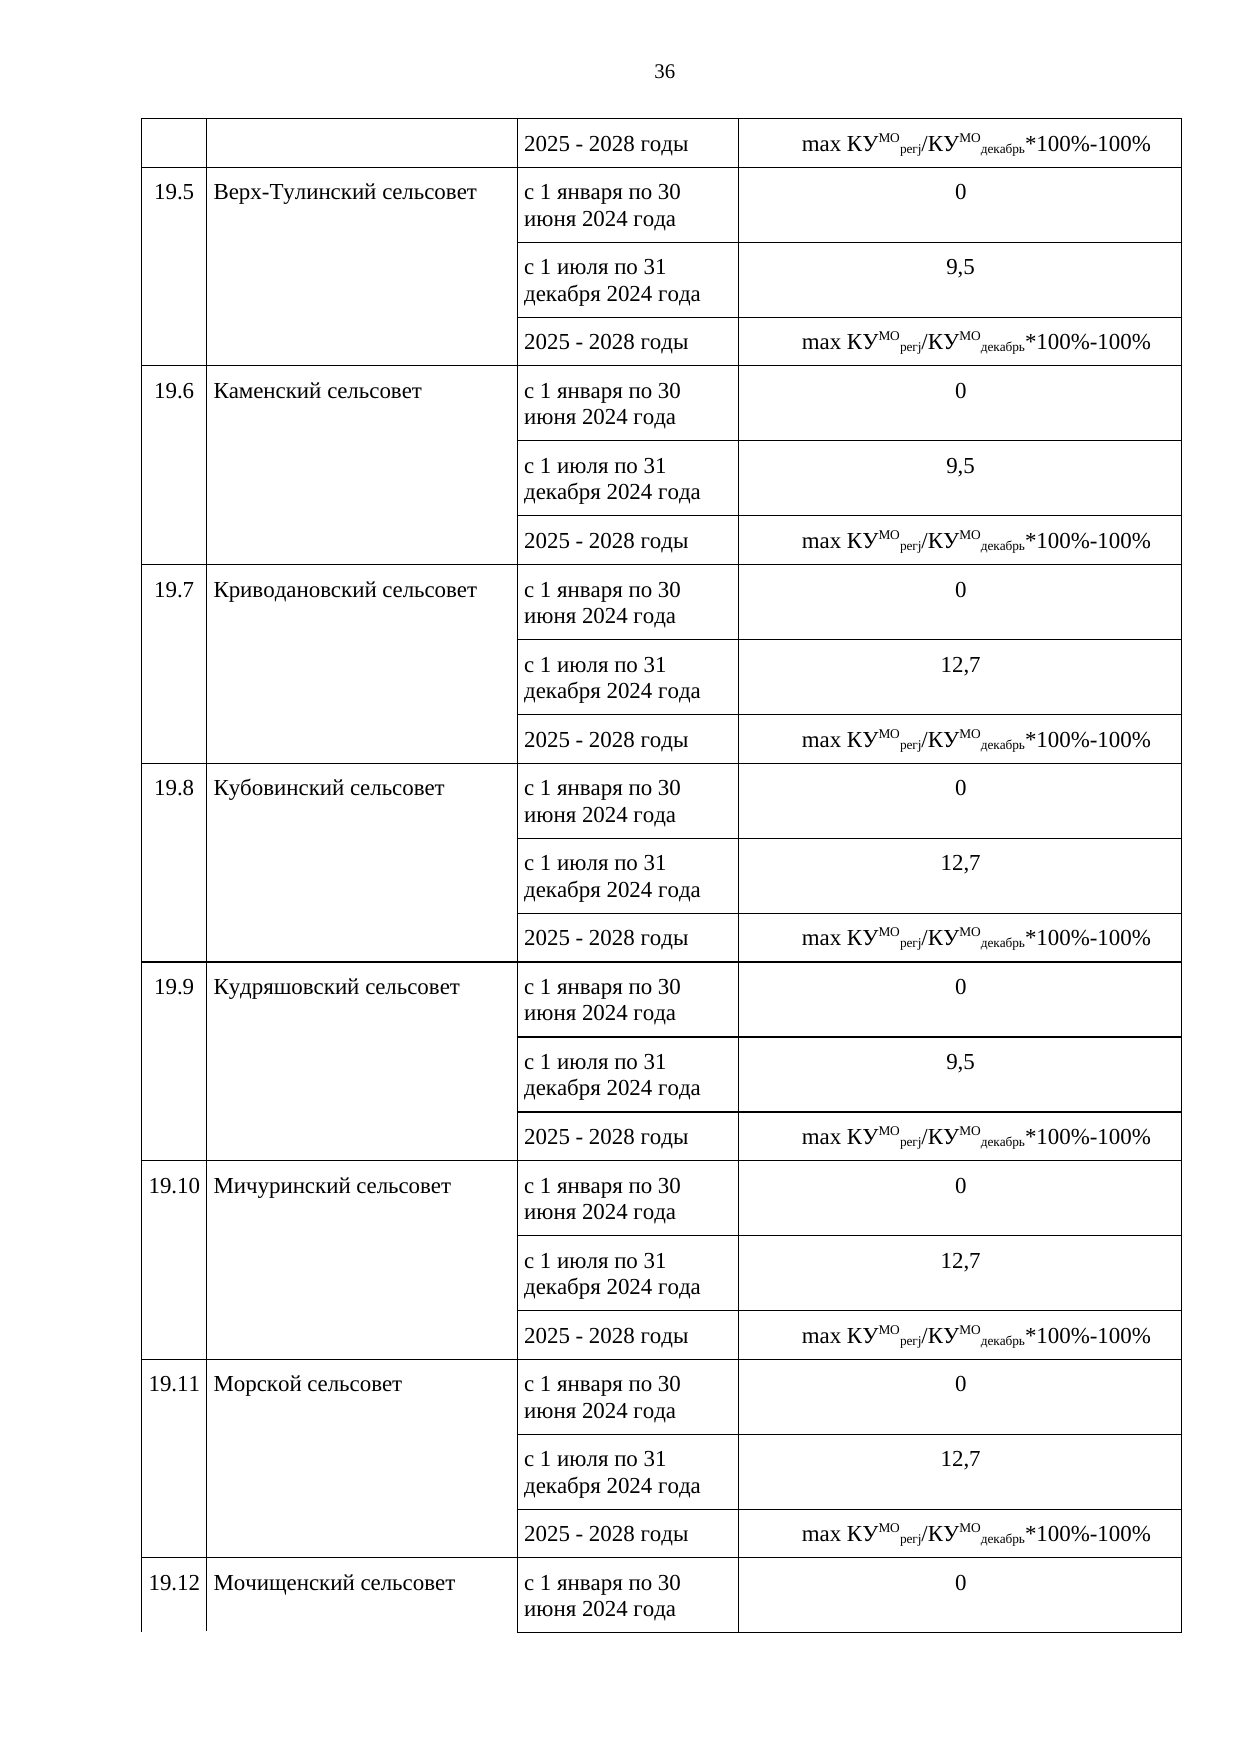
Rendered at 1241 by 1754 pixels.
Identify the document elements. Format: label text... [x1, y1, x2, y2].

table_cell max КУМОрегj/КУМОдекабрь*100%-100% [739, 715, 1181, 763]
table_cell 2025 - 2028 годы [518, 318, 738, 365]
table_cell с 1 января по 30 июня 2024 года [518, 168, 738, 242]
table_cell 0 [739, 1360, 1181, 1434]
table_cell 19.8 [142, 764, 206, 961]
table_cell 12,7 [739, 1236, 1181, 1310]
table_cell 0 [739, 764, 1181, 838]
table_cell 19.11 [142, 1360, 206, 1557]
table_cell max КУМОрегj/КУМОдекабрь*100%-100% [739, 1311, 1181, 1359]
table_cell с 1 июля по 31 декабря 2024 года [518, 441, 738, 515]
table_cell 9,5 [739, 243, 1181, 317]
table_cell 9,5 [739, 441, 1181, 515]
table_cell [207, 1558, 517, 1632]
table_cell 19.6 [142, 366, 206, 564]
table_cell 2025 - 2028 годы [518, 1311, 738, 1359]
table_cell max КУМОрегj/КУМОдекабрь*100%-100% [739, 1113, 1181, 1160]
table_cell с 1 января по 30 июня 2024 года [518, 963, 738, 1036]
table_cell 0 [739, 168, 1181, 242]
table_cell 0 [739, 565, 1181, 639]
table_cell max КУМОрегj/КУМОдекабрь*100%-100% [739, 1510, 1181, 1557]
table_cell с 1 января по 30 июня 2024 года [518, 1558, 738, 1632]
table_cell 2025 - 2028 годы [518, 119, 738, 167]
table_cell с 1 июля по 31 декабря 2024 года [518, 1038, 738, 1111]
table_cell max КУМОрегj/КУМОдекабрь*100%-100% [739, 119, 1181, 167]
table_cell 19.7 [142, 565, 206, 763]
table_cell с 1 января по 30 июня 2024 года [518, 1360, 738, 1434]
table_cell 12,7 [739, 640, 1181, 714]
table_cell 12,7 [739, 1435, 1181, 1509]
table_cell 2025 - 2028 годы [518, 914, 738, 961]
table_cell с 1 июля по 31 декабря 2024 года [518, 243, 738, 317]
table_cell 12,7 [739, 839, 1181, 913]
table_cell 0 [739, 963, 1181, 1036]
table_cell с 1 января по 30 июня 2024 года [518, 1161, 738, 1235]
table_cell с 1 июля по 31 декабря 2024 года [518, 640, 738, 714]
table_cell Криводановский сельсовет [207, 565, 517, 763]
table_cell 19.12 [142, 1558, 207, 1632]
table_cell Кубовинский сельсовет [207, 764, 517, 961]
table_cell Каменский сельсовет [207, 366, 517, 564]
table_cell max КУМОрегj/КУМОдекабрь*100%-100% [739, 318, 1181, 365]
table_cell 2025 - 2028 годы [518, 516, 738, 564]
table_cell Морской сельсовет [207, 1360, 517, 1557]
table_cell с 1 января по 30 июня 2024 года [518, 366, 738, 440]
table_cell 19.10 [142, 1161, 206, 1359]
table_cell с 1 июля по 31 декабря 2024 года [518, 839, 738, 913]
table_cell с 1 июля по 31 декабря 2024 года [518, 1236, 738, 1310]
table_cell max КУМОрегj/КУМОдекабрь*100%-100% [739, 914, 1181, 961]
table_cell 2025 - 2028 годы [518, 715, 738, 763]
table_cell 2025 - 2028 годы [518, 1113, 738, 1160]
table_cell 0 [739, 1161, 1181, 1235]
table_cell 0 [739, 366, 1181, 440]
table_cell с 1 января по 30 июня 2024 года [518, 764, 738, 838]
table_cell 2025 - 2028 годы [518, 1510, 738, 1557]
table_cell 19.9 [142, 963, 206, 1160]
table_cell с 1 июля по 31 декабря 2024 года [518, 1435, 738, 1509]
table_cell 0 [739, 1558, 1181, 1632]
table_cell 19.5 [142, 168, 206, 365]
table_cell с 1 января по 30 июня 2024 года [518, 565, 738, 639]
table_cell Кудряшовский сельсовет [207, 963, 517, 1160]
table_cell Мичуринский сельсовет [207, 1161, 517, 1359]
table_cell Верх-Тулинский сельсовет [207, 168, 517, 365]
table_cell max КУМОрегj/КУМОдекабрь*100%-100% [739, 516, 1181, 564]
table_cell 9,5 [739, 1038, 1181, 1111]
